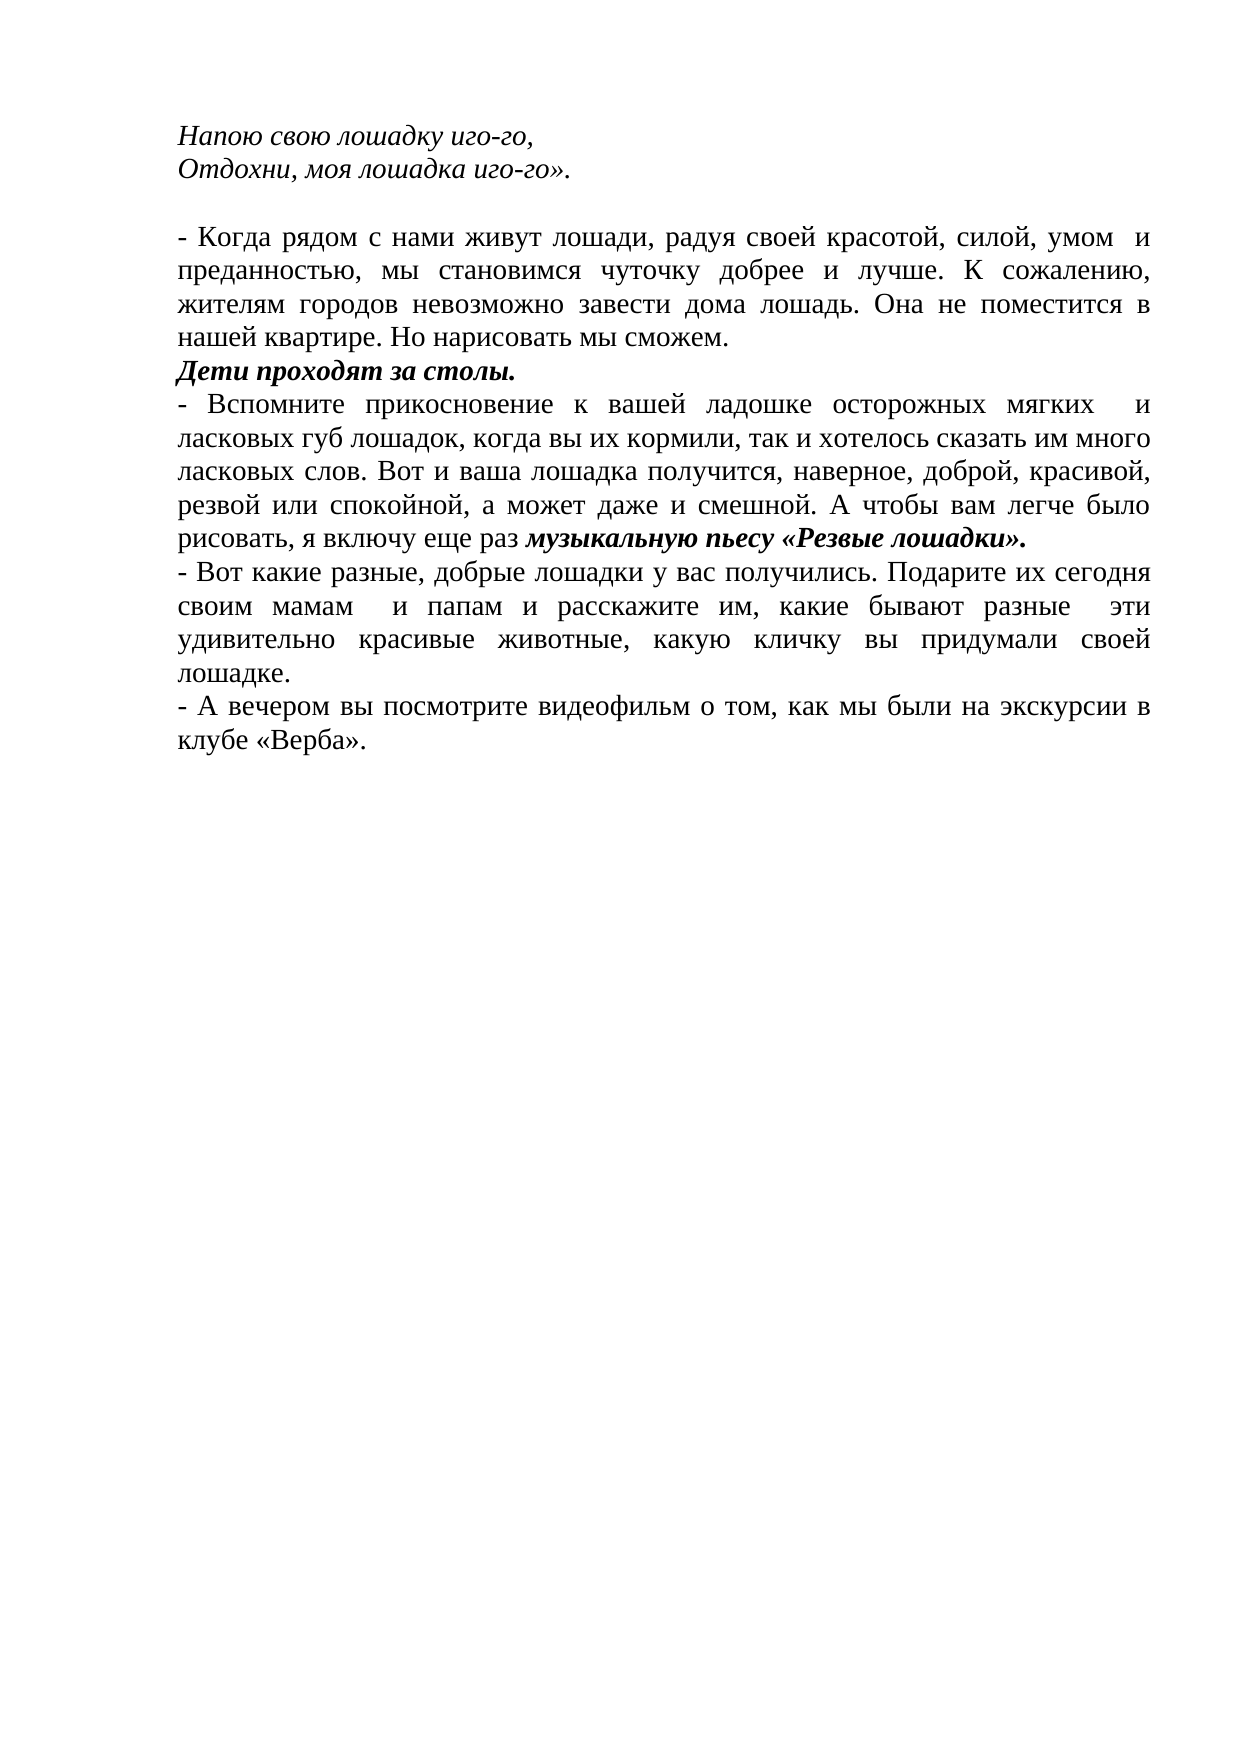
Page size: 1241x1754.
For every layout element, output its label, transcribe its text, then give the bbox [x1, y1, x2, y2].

text - Вот какие разные, добрые лошадки у вас получились. Подарите их сегодня своим мамам и папам и расскажите им, какие бывают разные эти удивительно красивые животные, какую кличку вы придумали своей лошадке. [177, 554, 1152, 688]
text - Вспомните прикосновение к вашей ладошке осторожных мягких и ласковых губ лошадок, когда вы их кормили, так и хотелось сказать им много ласковых слов. Вот и ваша лошадка получится, наверное, доброй, красивой, резвой или спокойной, а может даже и смешной. А чтобы вам легче было рисовать, я включу еще раз музыкальную пьесу «Резвые лошадки». [177, 386, 1152, 554]
text Напою свою лошадку иго-го, [177, 118, 1152, 152]
text Дети проходят за столы. [177, 353, 1152, 386]
text - Когда рядом с нами живут лошади, радуя своей красотой, силой, умом и преданностью, мы становимся чуточку добрее и лучше. К сожалению, жителям городов невозможно завести дома лошадь. Она не поместится в нашей квартире. Но нарисовать мы сможем. [177, 219, 1152, 353]
text - А вечером вы посмотрите видеофильм о том, как мы были на экскурсии в клубе «Верба». [177, 688, 1152, 755]
text Отдохни, моя лошадка иго-го». [177, 152, 1152, 185]
